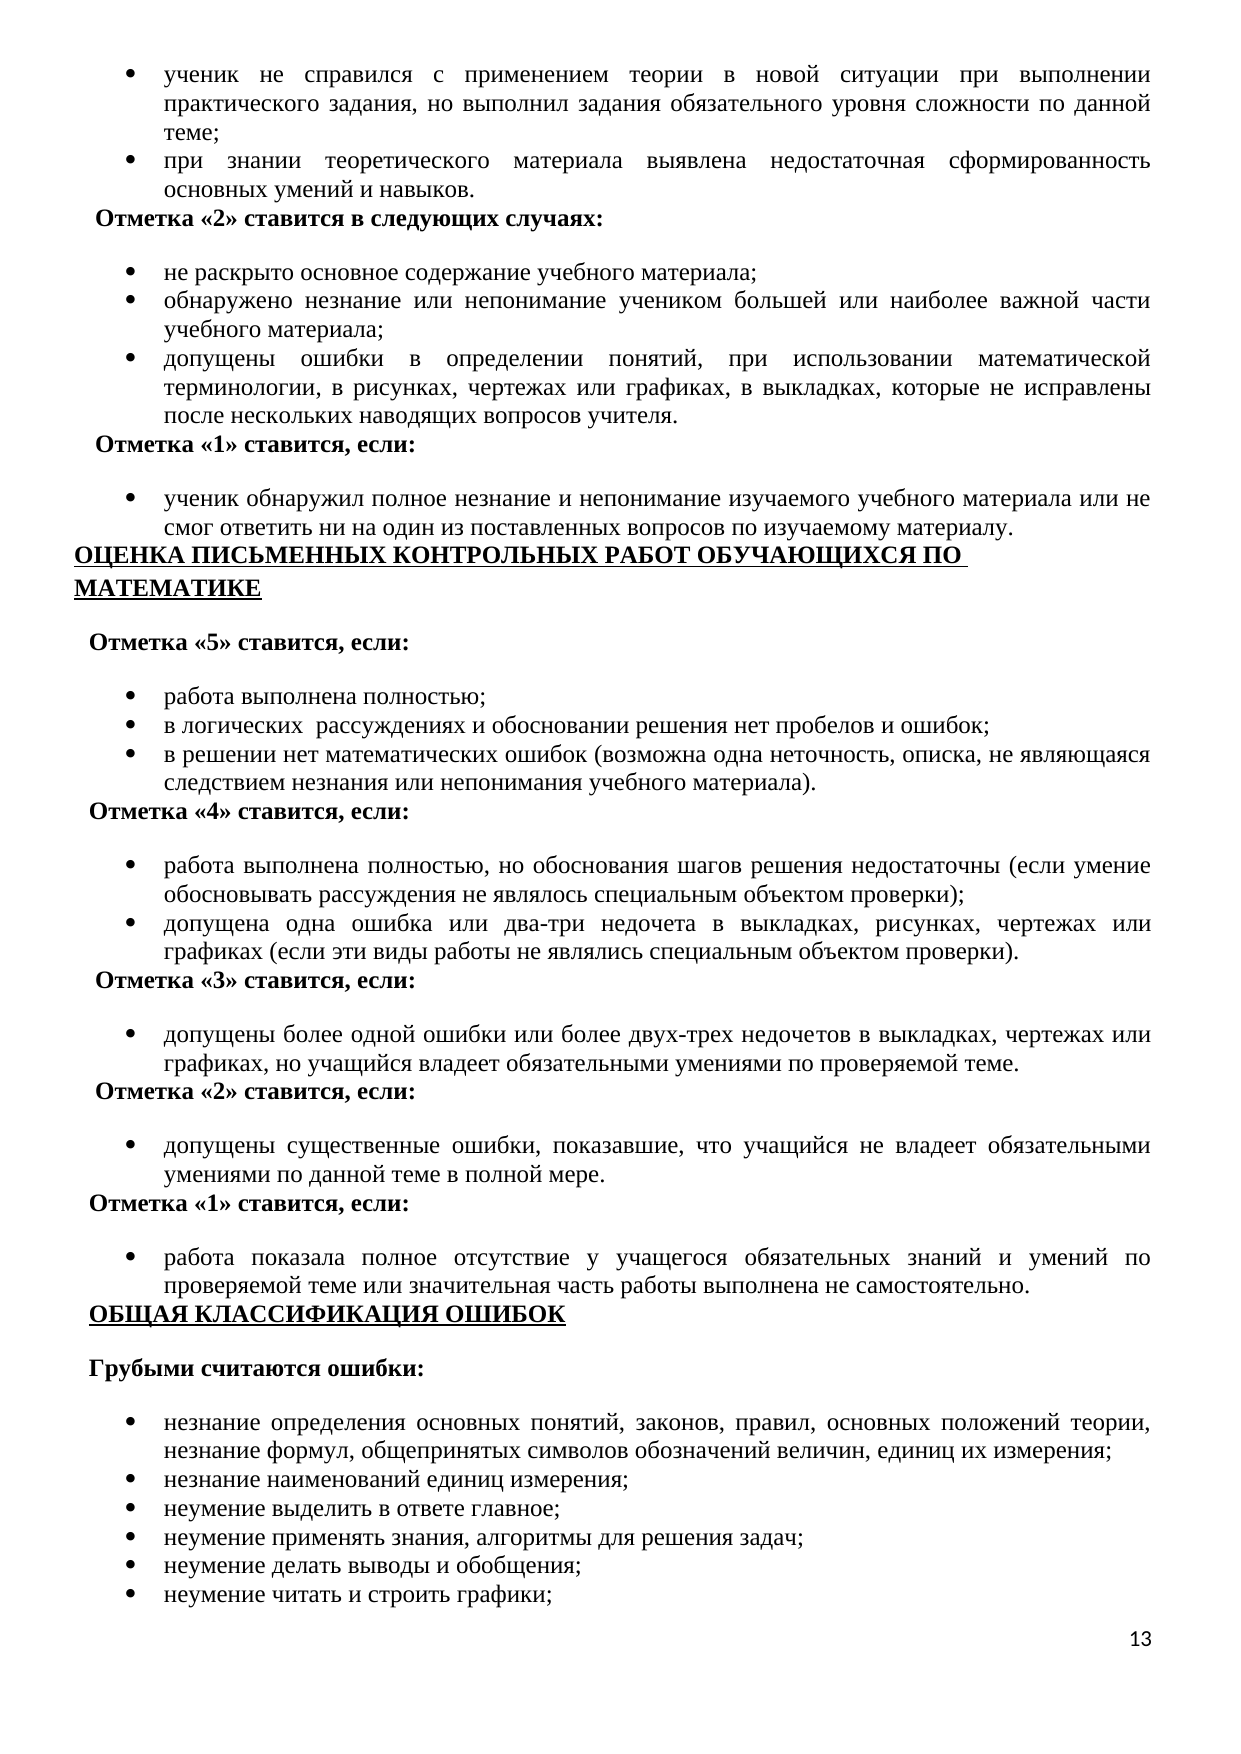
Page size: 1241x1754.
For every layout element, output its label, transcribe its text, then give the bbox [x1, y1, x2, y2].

list неумение выделить в ответе главное; [126, 1493, 1152, 1522]
list допущена одна ошибка или два-три недочета в выкладках, рисунках, чертежах или графиках (если эти виды работы не являлись специальным объектом проверки). [126, 908, 1152, 965]
text Отметка «4» ставится, если: [89, 796, 1152, 825]
list работа выполнена полностью, но обоснования шагов решения недостаточны (если умение обосновывать рассуждения не являлось специальным объектом проверки); [126, 850, 1152, 908]
text Отметка «1» ставится, если: [89, 1188, 1152, 1217]
list неумение делать выводы и обобщения; [126, 1551, 1152, 1579]
text Отметка «2» ставится, если: [89, 1076, 1152, 1105]
list в логических рассуждениях и обосновании решения нет пробелов и ошибок; [126, 710, 1152, 739]
list при знании теоретического материала выявлена недостаточная сформированность основных умений и навыков. [126, 145, 1152, 203]
list допущены более одной ошибки или более двух-трех недочетов в выкладках, чертежах или графиках, но учащийся владеет обязательными умениями по проверяемой теме. [126, 1019, 1152, 1076]
list допущены ошибки в определении понятий, при использовании математической терминологии, в рисунках, чертежах или графиках, в выкладках, которые не исправлены после нескольких наводящих вопросов учителя. [126, 343, 1152, 429]
list не раскрыто основное содержание учебного материала; [126, 257, 1152, 285]
list ученик не справился с применением теории в новой ситуации при выполнении практического задания, но выполнил задания обязательного уровня сложности по данной теме; [126, 59, 1152, 145]
list работа показала полное отсутствие у учащегося обязательных знаний и умений по проверяемой теме или значительная часть работы выполнена не самостоятельно. [126, 1242, 1152, 1299]
list работа выполнена полностью; [126, 681, 1152, 710]
text Отметка «1» ставится, если: [89, 429, 1152, 458]
list допущены существенные ошибки, показавшие, что учащийся не владеет обязательными умениями по данной теме в полной мере. [126, 1130, 1152, 1188]
list незнание наименований единиц измерения; [126, 1464, 1152, 1493]
text Отметка «2» ставится в следующих случаях: [89, 203, 1152, 232]
text Отметка «5» ставится, если: [89, 627, 1152, 656]
text ОБЩАЯ КЛАССИФИКАЦИЯ ОШИБОК [89, 1299, 1152, 1328]
list незнание определения основных понятий, законов, правил, основных положений теории, незнание формул, общепринятых символов обозначений величин, единиц их измерения; [126, 1407, 1152, 1464]
list неумение применять знания, алгоритмы для решения задач; [126, 1522, 1152, 1551]
text Грубыми считаются ошибки: [89, 1353, 1152, 1382]
list неумение читать и строить графики; [126, 1579, 1152, 1608]
text ОЦЕНКА ПИСЬМЕННЫХ КОНТРОЛЬНЫХ РАБОТ ОБУЧАЮЩИХСЯ ПО МАТЕМАТИКЕ [74, 541, 1152, 602]
text Отметка «3» ставится, если: [89, 965, 1152, 994]
list в решении нет математических ошибок (возможна одна неточность, описка, не являющаяся следствием незнания или непонимания учебного материала). [126, 739, 1152, 796]
list ученик обнаружил полное незнание и непонимание изучаемого учебного материала или не смог ответить ни на один из поставленных вопросов по изучаемому материалу. [126, 483, 1152, 541]
list обнаружено незнание или непонимание учеником большей или наиболее важной части учебного материала; [126, 285, 1152, 343]
